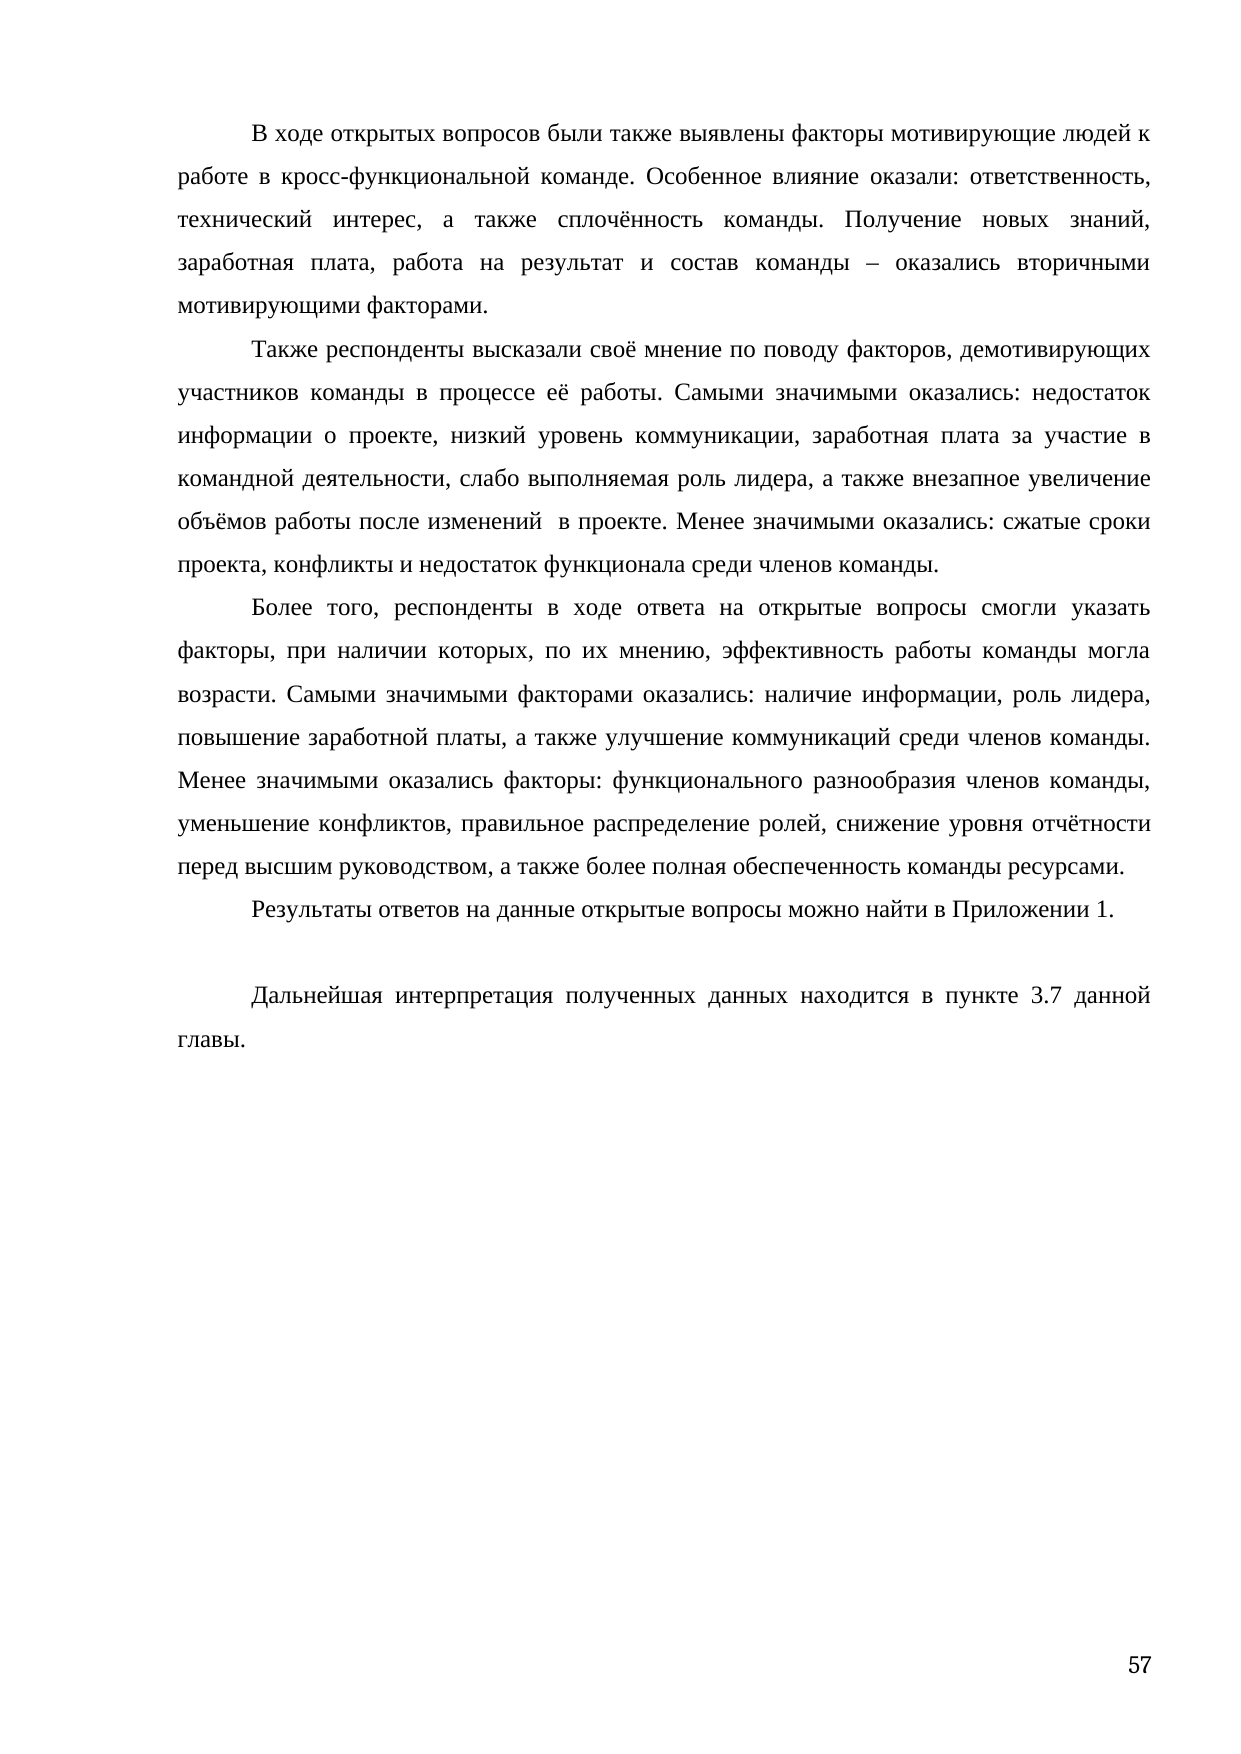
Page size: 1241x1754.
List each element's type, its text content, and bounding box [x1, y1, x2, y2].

text Результаты ответов на данные открытые вопросы можно найти в Приложении 1. [177, 894, 1152, 923]
text Также респонденты высказали своё мнение по поводу факторов, демотивирующих участников команды в процессе её работы. Самыми значимыми оказались: недостаток информации о проекте, низкий уровень коммуникации, заработная плата за участие в командной деятельности, слабо выполняемая роль лидера, а также внезапное увеличение объёмов работы после изменений в проекте. Менее значимыми оказались: сжатые сроки проекта, конфликты и недостаток функционала среди членов команды. [177, 334, 1152, 578]
text Дальнейшая интерпретация полученных данных находится в пункте 3.7 данной главы. [177, 981, 1152, 1052]
text В ходе открытых вопросов были также выявлены факторы мотивирующие людей к работе в кросс-функциональной команде. Особенное влияние оказали: ответственность, технический интерес, а также сплочённость команды. Получение новых знаний, заработная плата, работа на результат и состав команды – оказались вторичными мотивирующими факторами. [177, 118, 1152, 319]
text Более того, респонденты в ходе ответа на открытые вопросы смогли указать факторы, при наличии которых, по их мнению, эффективность работы команды могла возрасти. Самыми значимыми факторами оказались: наличие информации, роль лидера, повышение заработной платы, а также улучшение коммуникаций среди членов команды. Менее значимыми оказались факторы: функционального разнообразия членов команды, уменьшение конфликтов, правильное распределение ролей, снижение уровня отчётности перед высшим руководством, а также более полная обеспеченность команды ресурсами. [177, 592, 1152, 880]
